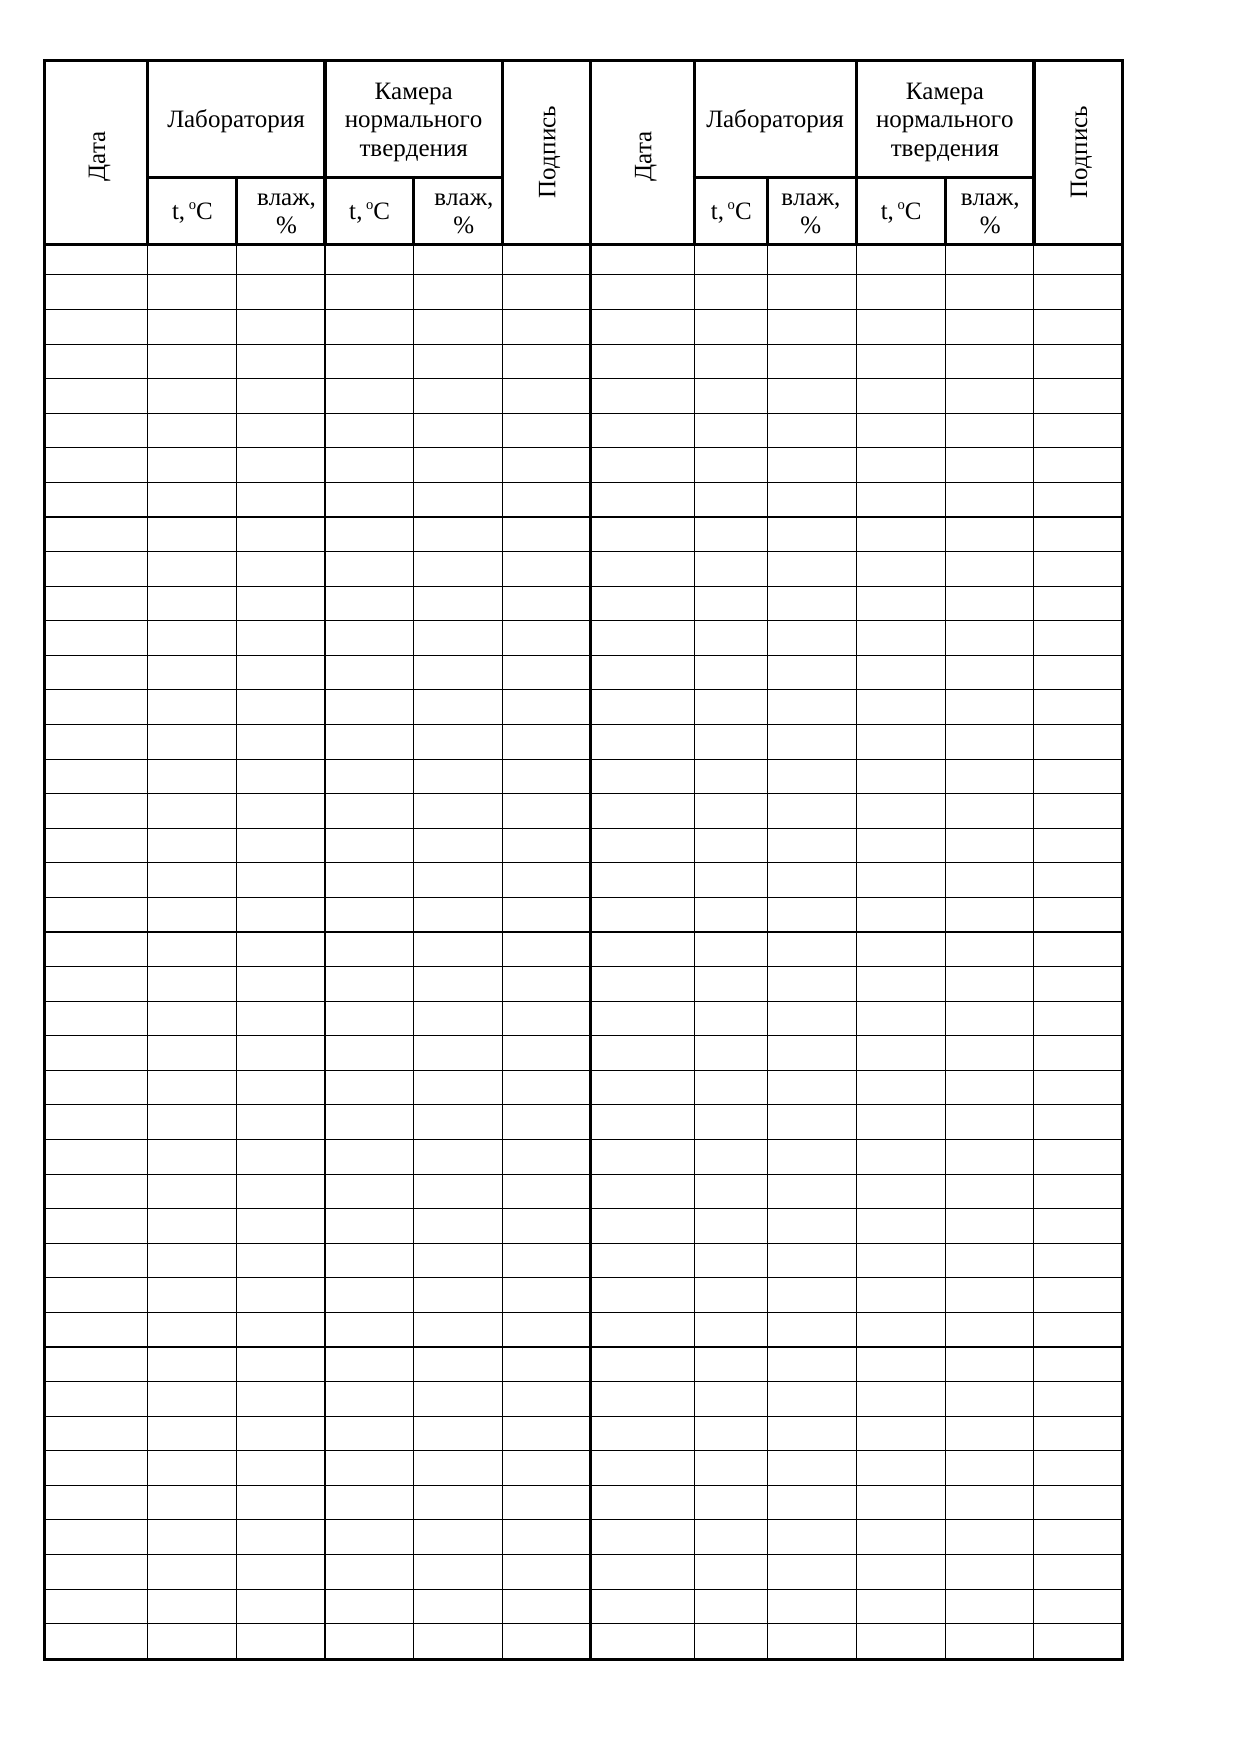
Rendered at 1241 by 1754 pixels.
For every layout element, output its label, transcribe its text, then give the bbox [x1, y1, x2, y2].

table_cell [326, 379, 413, 413]
table_cell [148, 863, 236, 897]
table_cell [148, 246, 236, 274]
table_cell [414, 379, 502, 413]
table_cell [414, 1417, 502, 1450]
table_cell [592, 345, 694, 378]
table_cell [592, 483, 694, 516]
table_cell [695, 760, 767, 793]
table_cell [148, 1382, 236, 1416]
table_cell [237, 552, 324, 586]
table_cell [414, 518, 502, 551]
table_cell [768, 760, 856, 793]
table_cell [695, 898, 767, 931]
table_cell [503, 898, 589, 931]
table_cell [503, 1244, 589, 1277]
table_cell [46, 518, 147, 551]
table_cell [1034, 760, 1121, 793]
table_cell [946, 552, 1033, 586]
table_cell [503, 829, 589, 862]
table_cell [414, 725, 502, 758]
table_cell [148, 1175, 236, 1208]
table_cell [326, 1002, 413, 1035]
table_cell [46, 1209, 147, 1243]
table_cell [414, 414, 502, 447]
table_cell [414, 829, 502, 862]
table_cell [1034, 794, 1121, 828]
table_cell влаж,% [238, 179, 323, 242]
table_cell [503, 863, 589, 897]
table_cell [46, 1036, 147, 1070]
table_cell [237, 1451, 324, 1485]
table_cell [857, 933, 945, 966]
table_cell [237, 1417, 324, 1450]
table_cell [503, 246, 589, 274]
table_cell [503, 1382, 589, 1416]
table_cell [148, 414, 236, 447]
table_cell [857, 518, 945, 551]
table_cell [46, 1105, 147, 1139]
table_cell [148, 621, 236, 655]
table_cell [46, 310, 147, 343]
table_cell [414, 246, 502, 274]
table_cell [592, 1520, 694, 1554]
table_cell [1034, 967, 1121, 1001]
table_cell [148, 1002, 236, 1035]
table_cell [148, 1244, 236, 1277]
table_cell [46, 1175, 147, 1208]
table_cell [1034, 1624, 1121, 1658]
table_cell [768, 1002, 856, 1035]
table_cell [503, 414, 589, 447]
table_cell [857, 1313, 945, 1346]
table_cell [857, 690, 945, 724]
table_cell [414, 933, 502, 966]
table_cell [695, 275, 767, 309]
table_cell [46, 552, 147, 586]
table_cell [46, 1590, 147, 1623]
table_cell [237, 1520, 324, 1554]
table_cell [46, 1486, 147, 1519]
table_cell [237, 1036, 324, 1070]
table_cell [695, 1313, 767, 1346]
table_cell [503, 1555, 589, 1588]
table_cell [592, 1209, 694, 1243]
table_cell [857, 1520, 945, 1554]
table_cell [857, 760, 945, 793]
table_cell [695, 379, 767, 413]
table_cell [148, 1417, 236, 1450]
table_cell [237, 863, 324, 897]
table_cell [326, 587, 413, 620]
table_cell [857, 1175, 945, 1208]
table_cell [857, 1036, 945, 1070]
table_cell [946, 863, 1033, 897]
table_cell [768, 863, 856, 897]
table_cell [46, 1520, 147, 1554]
table_cell [857, 345, 945, 378]
table_cell [46, 448, 147, 482]
table_cell [1034, 1036, 1121, 1070]
table_cell [237, 898, 324, 931]
table_cell [503, 1313, 589, 1346]
table_cell [1034, 1002, 1121, 1035]
table_cell [414, 1520, 502, 1554]
table_cell [695, 1278, 767, 1312]
table_header Подпись [1036, 62, 1121, 242]
table_cell [946, 1555, 1033, 1588]
table_cell [592, 1244, 694, 1277]
table_cell [326, 1036, 413, 1070]
table_cell [695, 1209, 767, 1243]
table_cell [503, 1140, 589, 1173]
table_cell [695, 518, 767, 551]
table_cell [414, 1382, 502, 1416]
table_cell [1034, 1486, 1121, 1519]
table_cell [695, 1105, 767, 1139]
table_cell [857, 1105, 945, 1139]
table_cell [503, 1209, 589, 1243]
table_cell [592, 1382, 694, 1416]
table_cell [592, 621, 694, 655]
table_cell [503, 379, 589, 413]
table_cell [1034, 275, 1121, 309]
table_cell [946, 1105, 1033, 1139]
table_cell [46, 1382, 147, 1416]
table_cell [326, 863, 413, 897]
table_cell [237, 967, 324, 1001]
table_cell [326, 967, 413, 1001]
table_cell [592, 794, 694, 828]
table_cell [414, 1451, 502, 1485]
table_cell [326, 1486, 413, 1519]
table_cell [1034, 1382, 1121, 1416]
table_cell [237, 1278, 324, 1312]
table_header Дата [46, 62, 146, 242]
table_cell [946, 448, 1033, 482]
table_cell [695, 690, 767, 724]
table_cell t, oC [327, 179, 412, 242]
table_cell [503, 725, 589, 758]
table_cell [1034, 1313, 1121, 1346]
table_cell [46, 898, 147, 931]
table_cell [592, 1175, 694, 1208]
table_header Дата [592, 62, 693, 242]
table_cell [148, 1624, 236, 1658]
table_cell [857, 1278, 945, 1312]
table_cell [237, 1555, 324, 1588]
table_cell [46, 1417, 147, 1450]
table_cell [503, 1002, 589, 1035]
table_cell [414, 863, 502, 897]
table_cell [148, 1036, 236, 1070]
table_cell [503, 310, 589, 343]
table_cell [414, 345, 502, 378]
table_cell [1034, 379, 1121, 413]
table_cell [946, 414, 1033, 447]
table_cell [148, 379, 236, 413]
table_cell [592, 933, 694, 966]
table_cell [46, 760, 147, 793]
table_cell [46, 621, 147, 655]
table_cell [148, 552, 236, 586]
table_cell t, oC [696, 179, 766, 242]
table_cell [414, 760, 502, 793]
table_cell [592, 1071, 694, 1104]
table_cell [326, 1313, 413, 1346]
table_cell [148, 933, 236, 966]
table_cell [326, 1520, 413, 1554]
table_cell [46, 1555, 147, 1588]
table_cell [695, 1590, 767, 1623]
table_cell влаж,% [415, 179, 501, 242]
table_cell [326, 414, 413, 447]
table_cell [946, 1451, 1033, 1485]
table_cell [768, 690, 856, 724]
table_cell [503, 275, 589, 309]
table_cell [148, 1555, 236, 1588]
table_cell [768, 310, 856, 343]
table_cell [768, 1209, 856, 1243]
table_cell [414, 448, 502, 482]
table_cell [46, 1624, 147, 1658]
table_cell [768, 933, 856, 966]
table_cell [857, 967, 945, 1001]
table_cell [768, 1244, 856, 1277]
table_cell [592, 1348, 694, 1381]
table_cell [695, 1140, 767, 1173]
table_cell [592, 1278, 694, 1312]
table_cell [857, 448, 945, 482]
table_cell [148, 1105, 236, 1139]
table_cell [592, 448, 694, 482]
table_cell [1034, 656, 1121, 689]
table_cell [503, 587, 589, 620]
table_header Подпись [504, 62, 589, 242]
table_cell [695, 1175, 767, 1208]
table_cell [946, 1036, 1033, 1070]
table_cell [592, 1105, 694, 1139]
table_cell [768, 1451, 856, 1485]
table_cell [946, 587, 1033, 620]
table_cell [46, 656, 147, 689]
table_cell [414, 794, 502, 828]
table_cell [414, 898, 502, 931]
table_cell [768, 621, 856, 655]
table_cell [503, 1278, 589, 1312]
table_cell [695, 310, 767, 343]
table_cell [946, 725, 1033, 758]
table_cell [695, 933, 767, 966]
table_cell [503, 933, 589, 966]
table_cell [326, 1382, 413, 1416]
table_cell [946, 760, 1033, 793]
table_cell [237, 1348, 324, 1381]
table_cell [946, 310, 1033, 343]
table_cell [857, 1209, 945, 1243]
table_cell [148, 518, 236, 551]
table_cell [326, 656, 413, 689]
table_cell [46, 794, 147, 828]
table_cell [414, 967, 502, 1001]
table_cell [592, 1417, 694, 1450]
table_cell [326, 448, 413, 482]
table_cell [857, 1486, 945, 1519]
table_cell [503, 1175, 589, 1208]
table_cell [503, 690, 589, 724]
table_cell [503, 794, 589, 828]
table_cell [326, 1555, 413, 1588]
table_cell [503, 1520, 589, 1554]
table_cell [503, 1348, 589, 1381]
table_cell [946, 1520, 1033, 1554]
table_cell [414, 1105, 502, 1139]
table_cell [46, 483, 147, 516]
table_cell [946, 1278, 1033, 1312]
table_cell [46, 829, 147, 862]
table_cell [592, 967, 694, 1001]
table_cell [946, 794, 1033, 828]
table_cell [946, 1590, 1033, 1623]
table_cell [768, 246, 856, 274]
table_cell [326, 246, 413, 274]
table_cell [1034, 933, 1121, 966]
table_cell [592, 1036, 694, 1070]
table_cell [857, 1071, 945, 1104]
table_cell [768, 1175, 856, 1208]
table_cell [46, 690, 147, 724]
table_cell влаж,% [947, 179, 1032, 242]
table_cell [768, 1590, 856, 1623]
table_cell [237, 933, 324, 966]
table_cell [857, 587, 945, 620]
table_cell [414, 1071, 502, 1104]
table_cell [414, 1036, 502, 1070]
table_cell [592, 1140, 694, 1173]
table_cell [237, 829, 324, 862]
table_cell [148, 448, 236, 482]
table_cell [414, 1313, 502, 1346]
table_cell [1034, 448, 1121, 482]
table_cell [768, 1382, 856, 1416]
table_cell [326, 1105, 413, 1139]
table_cell [946, 518, 1033, 551]
table_cell [1034, 1175, 1121, 1208]
table_cell [414, 1624, 502, 1658]
table_cell [148, 1590, 236, 1623]
table_cell [1034, 1417, 1121, 1450]
table_cell [326, 1071, 413, 1104]
table_cell [768, 898, 856, 931]
table_cell [326, 1348, 413, 1381]
table_cell [503, 483, 589, 516]
table_cell [592, 829, 694, 862]
table_cell [326, 933, 413, 966]
table_cell [1034, 1278, 1121, 1312]
table_cell [946, 1209, 1033, 1243]
table_cell [592, 1451, 694, 1485]
table_cell [1034, 518, 1121, 551]
table_cell [946, 1175, 1033, 1208]
table_cell [148, 1520, 236, 1554]
table_cell [503, 1417, 589, 1450]
table_cell [326, 1140, 413, 1173]
table_cell [768, 1348, 856, 1381]
table_cell [768, 1105, 856, 1139]
table_cell [1034, 1520, 1121, 1554]
table_cell [414, 1002, 502, 1035]
table_cell [695, 656, 767, 689]
table_cell [946, 1002, 1033, 1035]
table_cell [695, 345, 767, 378]
table_cell [592, 1590, 694, 1623]
table_cell [946, 690, 1033, 724]
table_cell [857, 1555, 945, 1588]
table_cell [695, 829, 767, 862]
table_cell [857, 1382, 945, 1416]
table_cell [592, 690, 694, 724]
table_cell [592, 414, 694, 447]
table_cell [857, 414, 945, 447]
table_cell [414, 1555, 502, 1588]
table_cell [326, 552, 413, 586]
table_cell [695, 1417, 767, 1450]
table_cell [148, 656, 236, 689]
table_cell [46, 1244, 147, 1277]
table_cell [326, 829, 413, 862]
table_cell [148, 275, 236, 309]
table_cell [148, 587, 236, 620]
table_cell [695, 1520, 767, 1554]
table_cell [46, 863, 147, 897]
table_cell [326, 898, 413, 931]
table_cell [1034, 621, 1121, 655]
table_cell [414, 1140, 502, 1173]
table_cell [768, 829, 856, 862]
table_cell t, oC [149, 179, 235, 242]
table_cell [148, 690, 236, 724]
table_cell [857, 275, 945, 309]
table_cell [237, 1313, 324, 1346]
table_cell [46, 587, 147, 620]
table_cell [946, 1244, 1033, 1277]
table_cell [768, 1036, 856, 1070]
table_cell [946, 275, 1033, 309]
table_cell [946, 1382, 1033, 1416]
table_cell [46, 275, 147, 309]
table_cell [592, 1624, 694, 1658]
table_cell [857, 1348, 945, 1381]
table_cell [414, 275, 502, 309]
table_header Лаборатория [149, 62, 323, 176]
table_cell [695, 1486, 767, 1519]
table_cell [326, 1417, 413, 1450]
table_cell [1034, 1105, 1121, 1139]
table_cell [1034, 552, 1121, 586]
table_cell [414, 1486, 502, 1519]
table_cell [695, 967, 767, 1001]
table_cell [326, 1244, 413, 1277]
table_cell [414, 483, 502, 516]
table_cell [414, 1590, 502, 1623]
table_cell [414, 621, 502, 655]
table_cell [695, 448, 767, 482]
table_cell [857, 1590, 945, 1623]
table_cell [326, 1590, 413, 1623]
table_cell [237, 621, 324, 655]
table_cell [857, 898, 945, 931]
table_cell [503, 1486, 589, 1519]
table_cell [768, 1555, 856, 1588]
table_cell [857, 863, 945, 897]
table_cell [592, 760, 694, 793]
table_cell [946, 483, 1033, 516]
table_cell [592, 552, 694, 586]
table_cell [857, 725, 945, 758]
table_cell [857, 829, 945, 862]
table_cell [237, 414, 324, 447]
table_cell [857, 379, 945, 413]
table_cell [326, 760, 413, 793]
table_cell [592, 898, 694, 931]
table_cell [768, 1278, 856, 1312]
table_cell [768, 1071, 856, 1104]
table_cell [326, 1278, 413, 1312]
table_cell [695, 725, 767, 758]
table_cell [46, 1140, 147, 1173]
table_cell [857, 1244, 945, 1277]
table_cell [503, 345, 589, 378]
table_cell [326, 1624, 413, 1658]
table_cell [46, 246, 147, 274]
table_cell [1034, 414, 1121, 447]
table_cell [46, 967, 147, 1001]
table_cell [148, 1486, 236, 1519]
table_cell [768, 483, 856, 516]
table_cell [1034, 898, 1121, 931]
table_cell [1034, 863, 1121, 897]
table_cell [46, 1278, 147, 1312]
table_cell [946, 621, 1033, 655]
table_cell [695, 587, 767, 620]
table_cell [695, 794, 767, 828]
table_cell [1034, 1244, 1121, 1277]
table_cell [237, 275, 324, 309]
table_cell [946, 898, 1033, 931]
table_cell [148, 1278, 236, 1312]
table_cell [946, 379, 1033, 413]
table_cell [1034, 310, 1121, 343]
table_cell [768, 448, 856, 482]
table_cell [148, 345, 236, 378]
table_cell [503, 656, 589, 689]
table_cell [326, 690, 413, 724]
table_cell [946, 967, 1033, 1001]
table_cell [857, 1451, 945, 1485]
table_cell [237, 587, 324, 620]
table_cell [592, 1002, 694, 1035]
table_cell [46, 1071, 147, 1104]
table_cell [503, 552, 589, 586]
table_cell [768, 656, 856, 689]
table_cell [768, 345, 856, 378]
table_cell [46, 933, 147, 966]
table_cell [768, 379, 856, 413]
table_cell [768, 1140, 856, 1173]
table_cell [695, 1036, 767, 1070]
table_cell [695, 1624, 767, 1658]
table_cell [857, 1417, 945, 1450]
table_cell [414, 1278, 502, 1312]
table_cell [768, 414, 856, 447]
table_cell [148, 1140, 236, 1173]
table_cell [857, 1140, 945, 1173]
table_cell t, oC [858, 179, 944, 242]
table_cell [237, 1002, 324, 1035]
table_cell [946, 1417, 1033, 1450]
table_cell [1034, 1555, 1121, 1588]
table_cell [768, 1624, 856, 1658]
table_cell [326, 483, 413, 516]
table_cell [768, 1486, 856, 1519]
table_cell [857, 246, 945, 274]
table_cell [695, 1071, 767, 1104]
table_cell [768, 1520, 856, 1554]
table_cell [592, 518, 694, 551]
table_cell [237, 725, 324, 758]
table_cell [148, 310, 236, 343]
table_cell [503, 760, 589, 793]
table_cell [237, 246, 324, 274]
table_cell [148, 1209, 236, 1243]
table_cell влаж,% [769, 179, 855, 242]
table_cell [695, 1451, 767, 1485]
table_cell [768, 552, 856, 586]
table_cell [148, 898, 236, 931]
table_cell [1034, 1348, 1121, 1381]
table_cell [946, 933, 1033, 966]
table_cell [148, 1348, 236, 1381]
table_cell [946, 1348, 1033, 1381]
table_cell [1034, 1209, 1121, 1243]
table_cell [695, 1382, 767, 1416]
table_cell [946, 246, 1033, 274]
table_cell [1034, 829, 1121, 862]
table_cell [237, 1486, 324, 1519]
table_cell [326, 1209, 413, 1243]
table_cell [1034, 483, 1121, 516]
table_cell [503, 448, 589, 482]
table_cell [237, 1209, 324, 1243]
table_cell [592, 1555, 694, 1588]
table_cell [237, 656, 324, 689]
table_cell [503, 1071, 589, 1104]
table_cell [237, 1175, 324, 1208]
table_cell [503, 621, 589, 655]
table_cell [46, 1313, 147, 1346]
table_cell [857, 483, 945, 516]
table_cell [695, 552, 767, 586]
table_cell [857, 1002, 945, 1035]
table_cell [414, 552, 502, 586]
table_cell [46, 725, 147, 758]
table_cell [237, 310, 324, 343]
table_cell [46, 414, 147, 447]
table_cell [46, 1348, 147, 1381]
table_cell [768, 518, 856, 551]
table_cell [768, 275, 856, 309]
table_cell [857, 1624, 945, 1658]
table_cell [695, 863, 767, 897]
table_cell [946, 345, 1033, 378]
table_cell [768, 725, 856, 758]
table_cell [768, 587, 856, 620]
table_cell [237, 1624, 324, 1658]
table_cell [237, 345, 324, 378]
table_cell [695, 1348, 767, 1381]
table_cell [946, 1140, 1033, 1173]
table_cell [148, 1451, 236, 1485]
table_cell [326, 621, 413, 655]
table_cell [148, 760, 236, 793]
table_cell [326, 1175, 413, 1208]
table_cell [695, 1555, 767, 1588]
table_cell [1034, 1071, 1121, 1104]
table_cell [237, 1244, 324, 1277]
table_cell [237, 760, 324, 793]
table_cell [946, 1624, 1033, 1658]
table_cell [768, 794, 856, 828]
table_cell [414, 587, 502, 620]
table_cell [768, 967, 856, 1001]
table_cell [503, 1036, 589, 1070]
table_cell [946, 1486, 1033, 1519]
table_cell [857, 656, 945, 689]
table_cell [695, 414, 767, 447]
table_cell [503, 967, 589, 1001]
table_cell [46, 1451, 147, 1485]
table_cell [414, 690, 502, 724]
table_cell [237, 483, 324, 516]
table_cell [148, 725, 236, 758]
table_cell [414, 1175, 502, 1208]
table_cell [695, 246, 767, 274]
table_cell [326, 275, 413, 309]
table_cell [237, 518, 324, 551]
table_cell [695, 1002, 767, 1035]
table_cell [592, 310, 694, 343]
table_cell [148, 794, 236, 828]
table_cell [946, 829, 1033, 862]
table_header Камера нормального твердения [327, 62, 501, 176]
table_cell [592, 656, 694, 689]
table_cell [857, 794, 945, 828]
table_cell [1034, 1590, 1121, 1623]
table_cell [592, 1486, 694, 1519]
table_cell [503, 1624, 589, 1658]
table_cell [148, 1313, 236, 1346]
table_cell [592, 863, 694, 897]
table_cell [237, 1590, 324, 1623]
table_cell [237, 1105, 324, 1139]
table_cell [237, 379, 324, 413]
table_cell [237, 448, 324, 482]
table_cell [414, 1244, 502, 1277]
table_cell [326, 310, 413, 343]
table_cell [46, 379, 147, 413]
table_cell [148, 829, 236, 862]
table_cell [326, 345, 413, 378]
table_cell [592, 379, 694, 413]
table_cell [946, 1313, 1033, 1346]
table_cell [695, 621, 767, 655]
table_cell [695, 1244, 767, 1277]
table_cell [237, 1140, 324, 1173]
table_header Камера нормального твердения [858, 62, 1032, 176]
table_cell [1034, 690, 1121, 724]
table_cell [768, 1313, 856, 1346]
table_cell [148, 1071, 236, 1104]
table_cell [414, 1348, 502, 1381]
table_cell [592, 246, 694, 274]
table_cell [503, 1105, 589, 1139]
table_cell [148, 483, 236, 516]
table_cell [503, 1590, 589, 1623]
table_cell [592, 725, 694, 758]
table_cell [592, 587, 694, 620]
table_cell [237, 1382, 324, 1416]
table_cell [414, 1209, 502, 1243]
table_cell [503, 518, 589, 551]
table_cell [857, 552, 945, 586]
table_cell [326, 1451, 413, 1485]
table_cell [46, 345, 147, 378]
table_cell [695, 483, 767, 516]
table_cell [326, 518, 413, 551]
table_cell [1034, 725, 1121, 758]
table_header Лаборатория [696, 62, 855, 176]
table_cell [946, 1071, 1033, 1104]
table_cell [237, 794, 324, 828]
table_cell [1034, 1140, 1121, 1173]
table_cell [946, 656, 1033, 689]
table_cell [237, 1071, 324, 1104]
table_cell [1034, 1451, 1121, 1485]
table_cell [326, 725, 413, 758]
table_cell [503, 1451, 589, 1485]
table_cell [1034, 587, 1121, 620]
table_cell [326, 794, 413, 828]
table_cell [414, 656, 502, 689]
table_cell [857, 310, 945, 343]
table_cell [1034, 246, 1121, 274]
table_cell [592, 275, 694, 309]
table_cell [46, 1002, 147, 1035]
table_cell [1034, 345, 1121, 378]
table_cell [148, 967, 236, 1001]
table_cell [592, 1313, 694, 1346]
table_cell [414, 310, 502, 343]
table_cell [768, 1417, 856, 1450]
table_cell [237, 690, 324, 724]
table_cell [857, 621, 945, 655]
